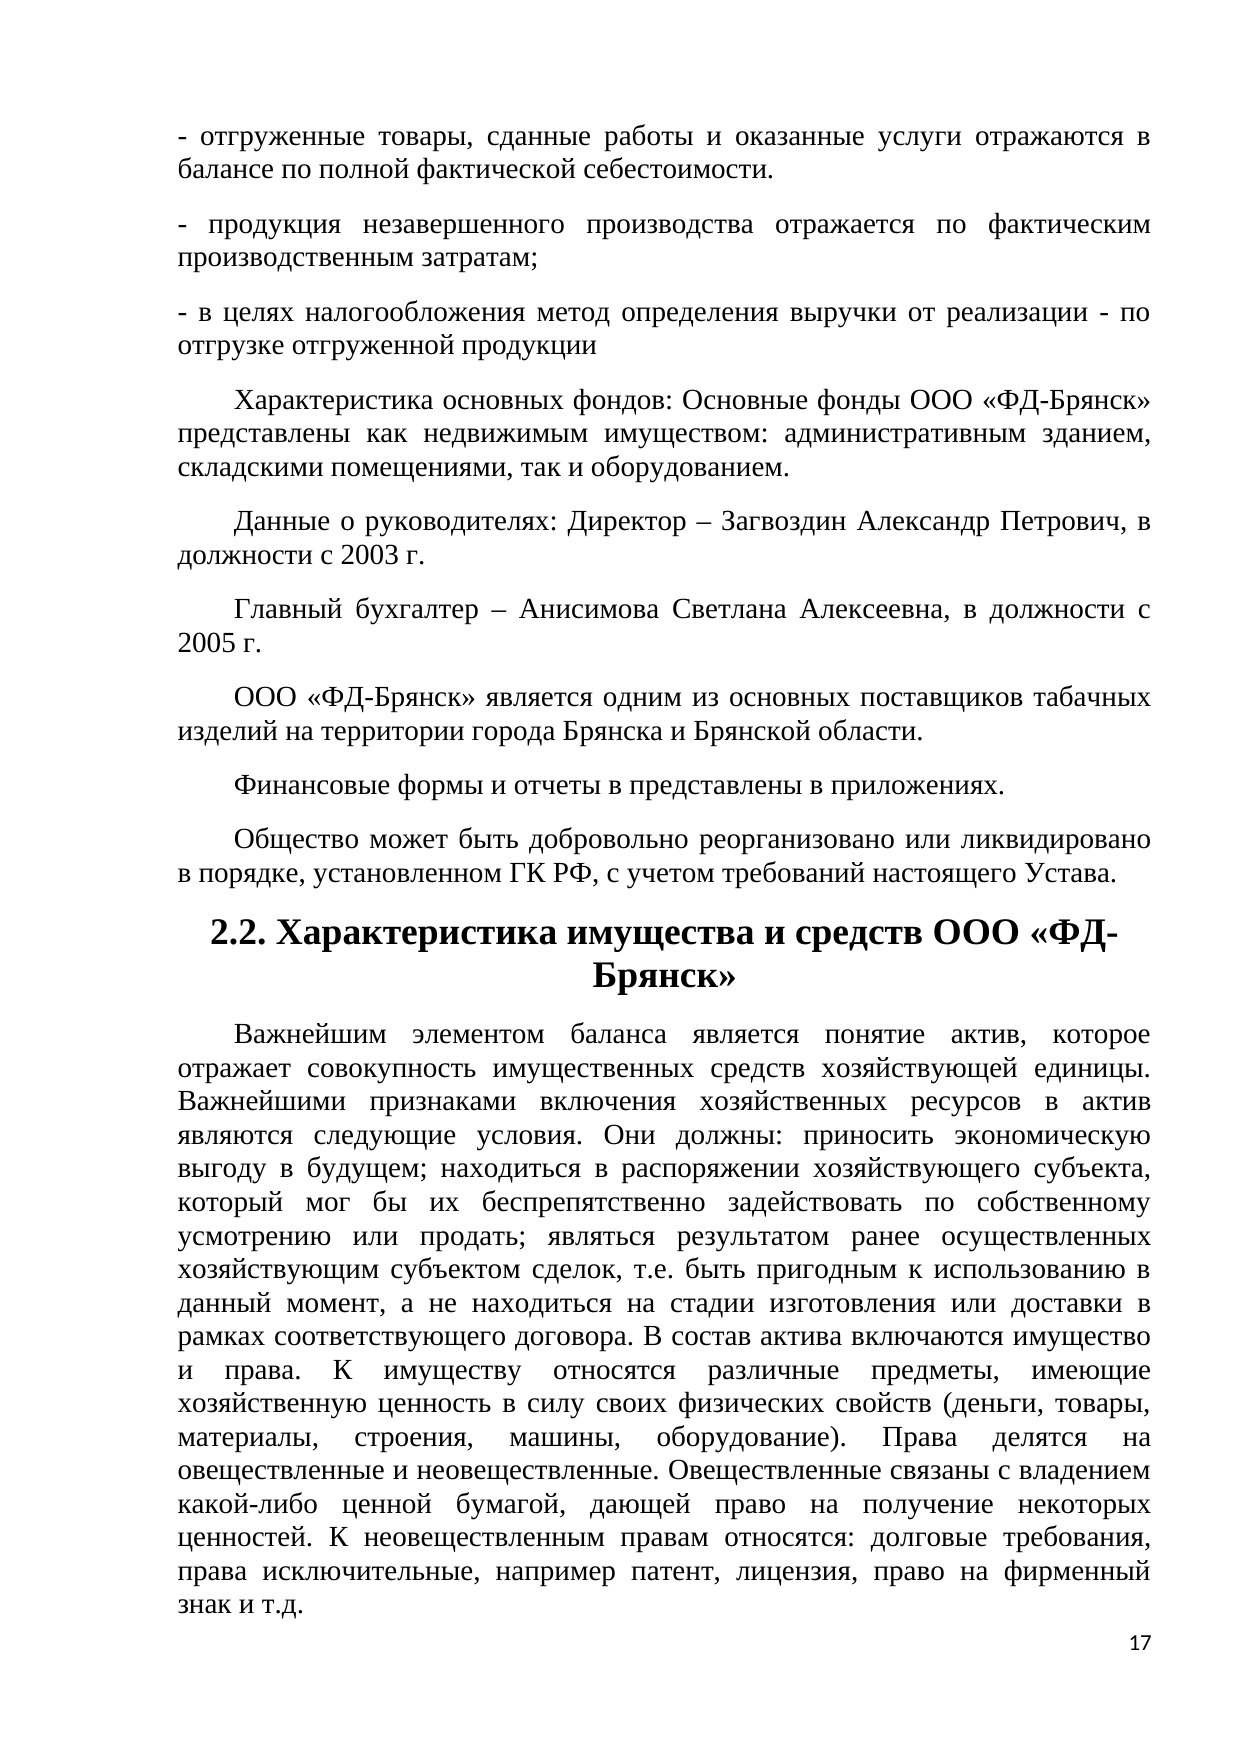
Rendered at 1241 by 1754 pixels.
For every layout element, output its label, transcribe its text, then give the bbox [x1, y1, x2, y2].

text Важнейшим элементом баланса является понятие актив, которое отражает совокупность имущественных средств хозяйствующей единицы. Важнейшими признаками включения хозяйственных ресурсов в актив являются следующие условия. Они должны: приносить экономическую выгоду в будущем; находиться в распоряжении хозяйствующего субъекта, который мог бы их беспрепятственно задействовать по собственному усмотрению или продать; являться результатом ранее осуществленных хозяйствующим субъектом сделок, т.е. быть пригодным к использованию в данный момент, а не находиться на стадии изготовления или доставки в рамках соответствующего договора. В состав актива включаются имущество и права. К имуществу относятся различные предметы, имеющие хозяйственную ценность в силу своих физических свойств (деньги, товары, материалы, строения, машины, оборудование). Права делятся на овеществленные и неовеществленные. Овеществленные связаны с владением какой-либо ценной бумагой, дающей право на получение некоторых ценностей. К неовеществленным правам относятся: долговые требования, права исключительные, например патент, лицензия, право на фирменный знак и т.д. [177, 1016, 1152, 1620]
text ООО «ФД-Брянск» является одним из основных поставщиков табачных изделий на территории города Брянска и Брянской области. [177, 679, 1152, 746]
text - отгруженные товары, сданные работы и оказанные услуги отражаются в балансе по полной фактической себестоимости. [177, 118, 1152, 185]
text Общество может быть добровольно реорганизовано или ликвидировано в порядке, установленном ГК РФ, с учетом требований настоящего Устава. [177, 821, 1152, 888]
text - в целях налогообложения метод определения выручки от реализации - по отгрузке отгруженной продукции [177, 294, 1152, 361]
text Главный бухгалтер – Анисимова Светлана Алексеевна, в должности с . [177, 591, 1152, 658]
text - продукция незавершенного производства отражается по фактическим производственным затратам; [177, 206, 1152, 273]
text Характеристика основных фондов: Основные фонды ООО «ФД-Брянск» представлены как недвижимым имуществом: административным зданием, складскими помещениями, так и оборудованием. [177, 382, 1152, 482]
text Финансовые формы и отчеты в представлены в приложениях. [177, 767, 1152, 801]
text Данные о руководителях: Директор – Загвоздин Александр Петрович, в должности с . [177, 503, 1152, 570]
text 2.2. Характеристика имущества и средств ООО «ФД-Брянск» [177, 909, 1152, 996]
